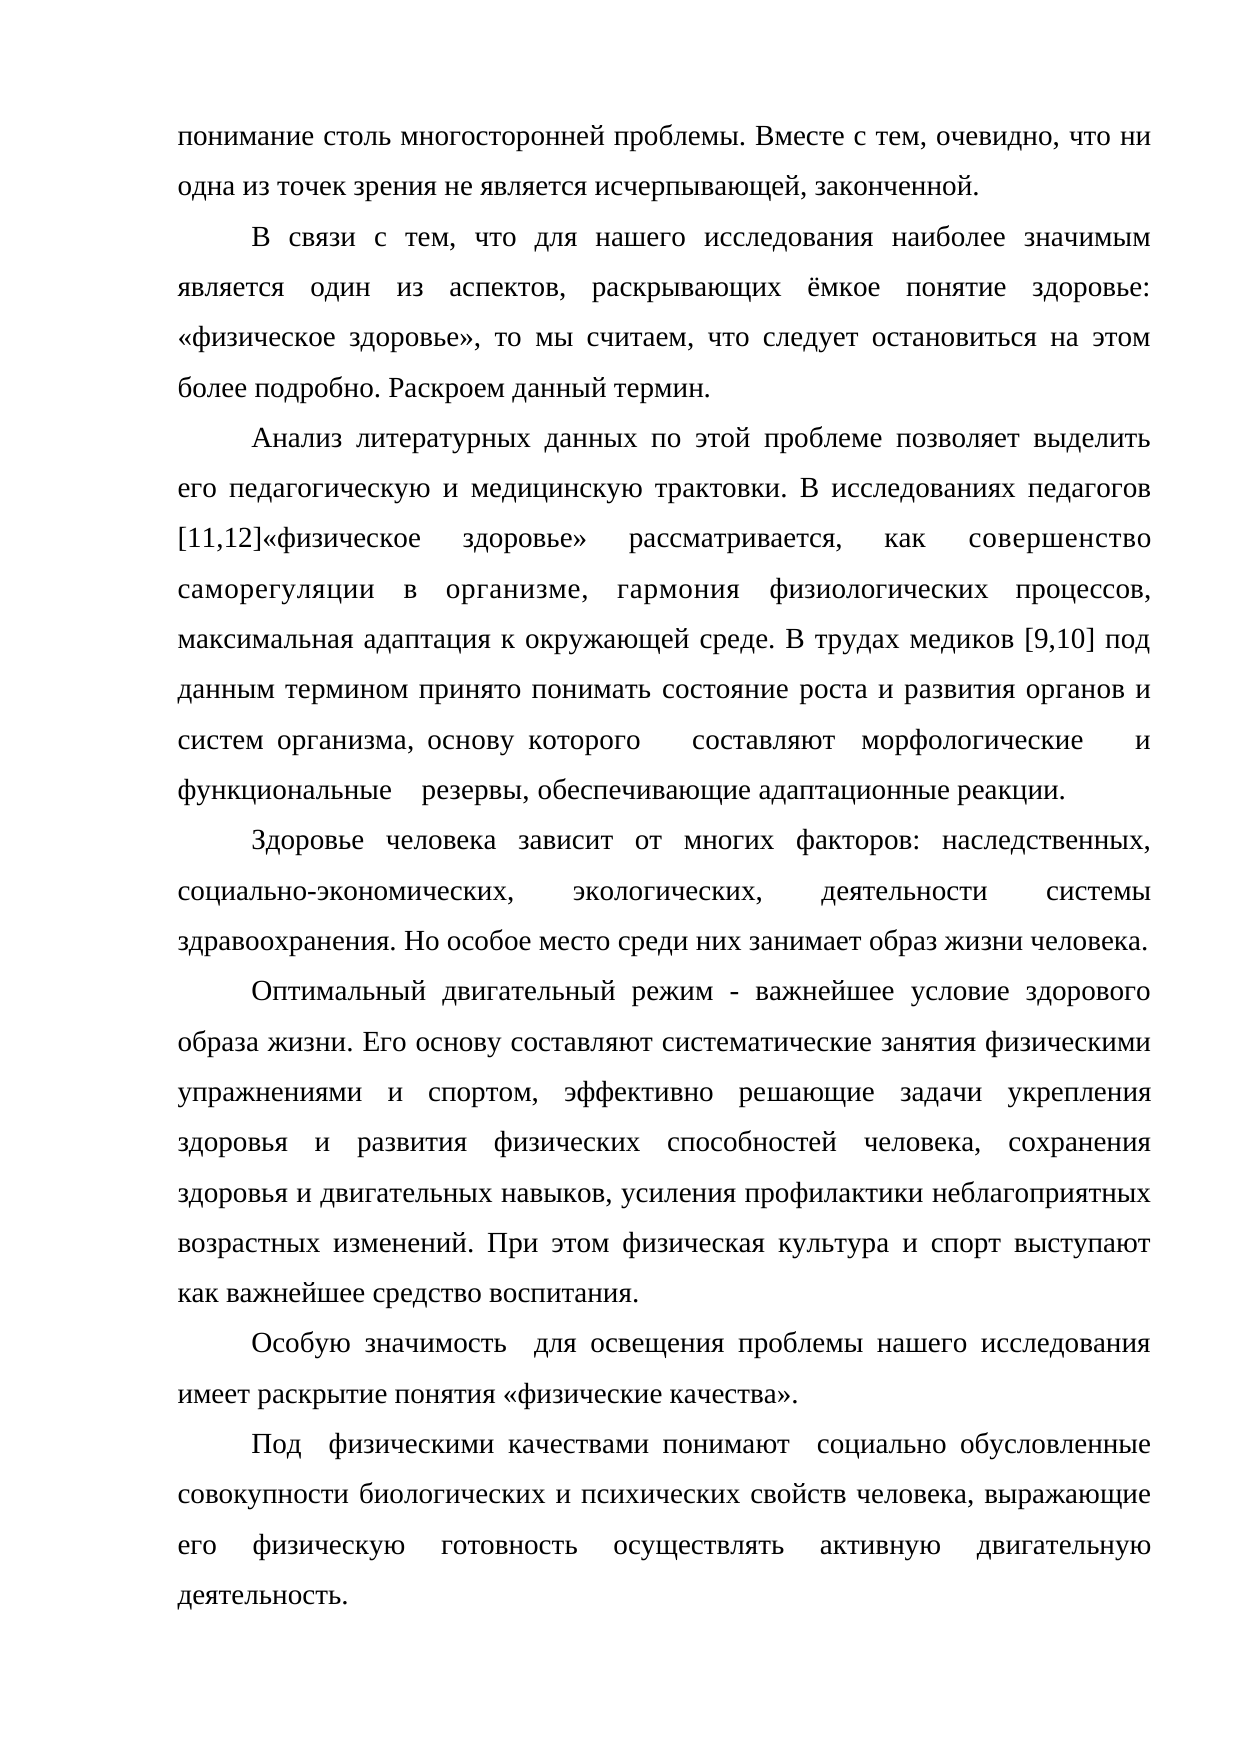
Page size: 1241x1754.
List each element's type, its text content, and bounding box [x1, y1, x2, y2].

text Оптимальный двигательный режим - важнейшее условие здорового образа жизни. Его основу составляют систематические занятия физическими упражнениями и спортом, эффективно решающие задачи укрепления здоровья и развития физических способностей человека, сохранения здоровья и двигательных навыков, усиления профилактики неблагоприятных возрастных изменений. При этом физическая культура и спорт выступают как важнейшее средство воспитания. [177, 973, 1152, 1309]
text Особую значимость для освещения проблемы нашего исследования имеет раскрытие понятия «физические качества». [177, 1326, 1152, 1409]
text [177, 118, 1152, 202]
text В связи с тем, что для нашего исследования наиболее значимым является один из аспектов, раскрывающих ёмкое понятие здоровье: «физическое здоровье», то мы считаем, что следует остановиться на этом более подробно. Раскроем данный термин. [177, 219, 1152, 403]
text Под физическими качествами понимают социально обусловленные совокупности биологических и психических свойств человека, выражающие его физическую готовность осуществлять активную двигательную деятельность. [177, 1426, 1152, 1611]
text Здоровье человека зависит от многих факторов: наследственных, социально-экономических, экологических, деятельности системы здравоохранения. Но особое место среди них занимает образ жизни человека. [177, 822, 1152, 957]
text Анализ литературных данных по этой проблеме позволяет выделить его педагогическую и медицинскую трактовки. В исследованиях педагогов [11,12]«физическое здоровье» рассматривается, как совершенство саморегуляции в организме, гармония физиологических процессов, максимальная адаптация к окружающей среде. В трудах медиков [9,10] под данным термином принято понимать состояние роста и развития органов и систем организма, основу которого составляют морфологические и функциональные резервы, обеспечивающие адаптационные реакции. [177, 420, 1152, 806]
